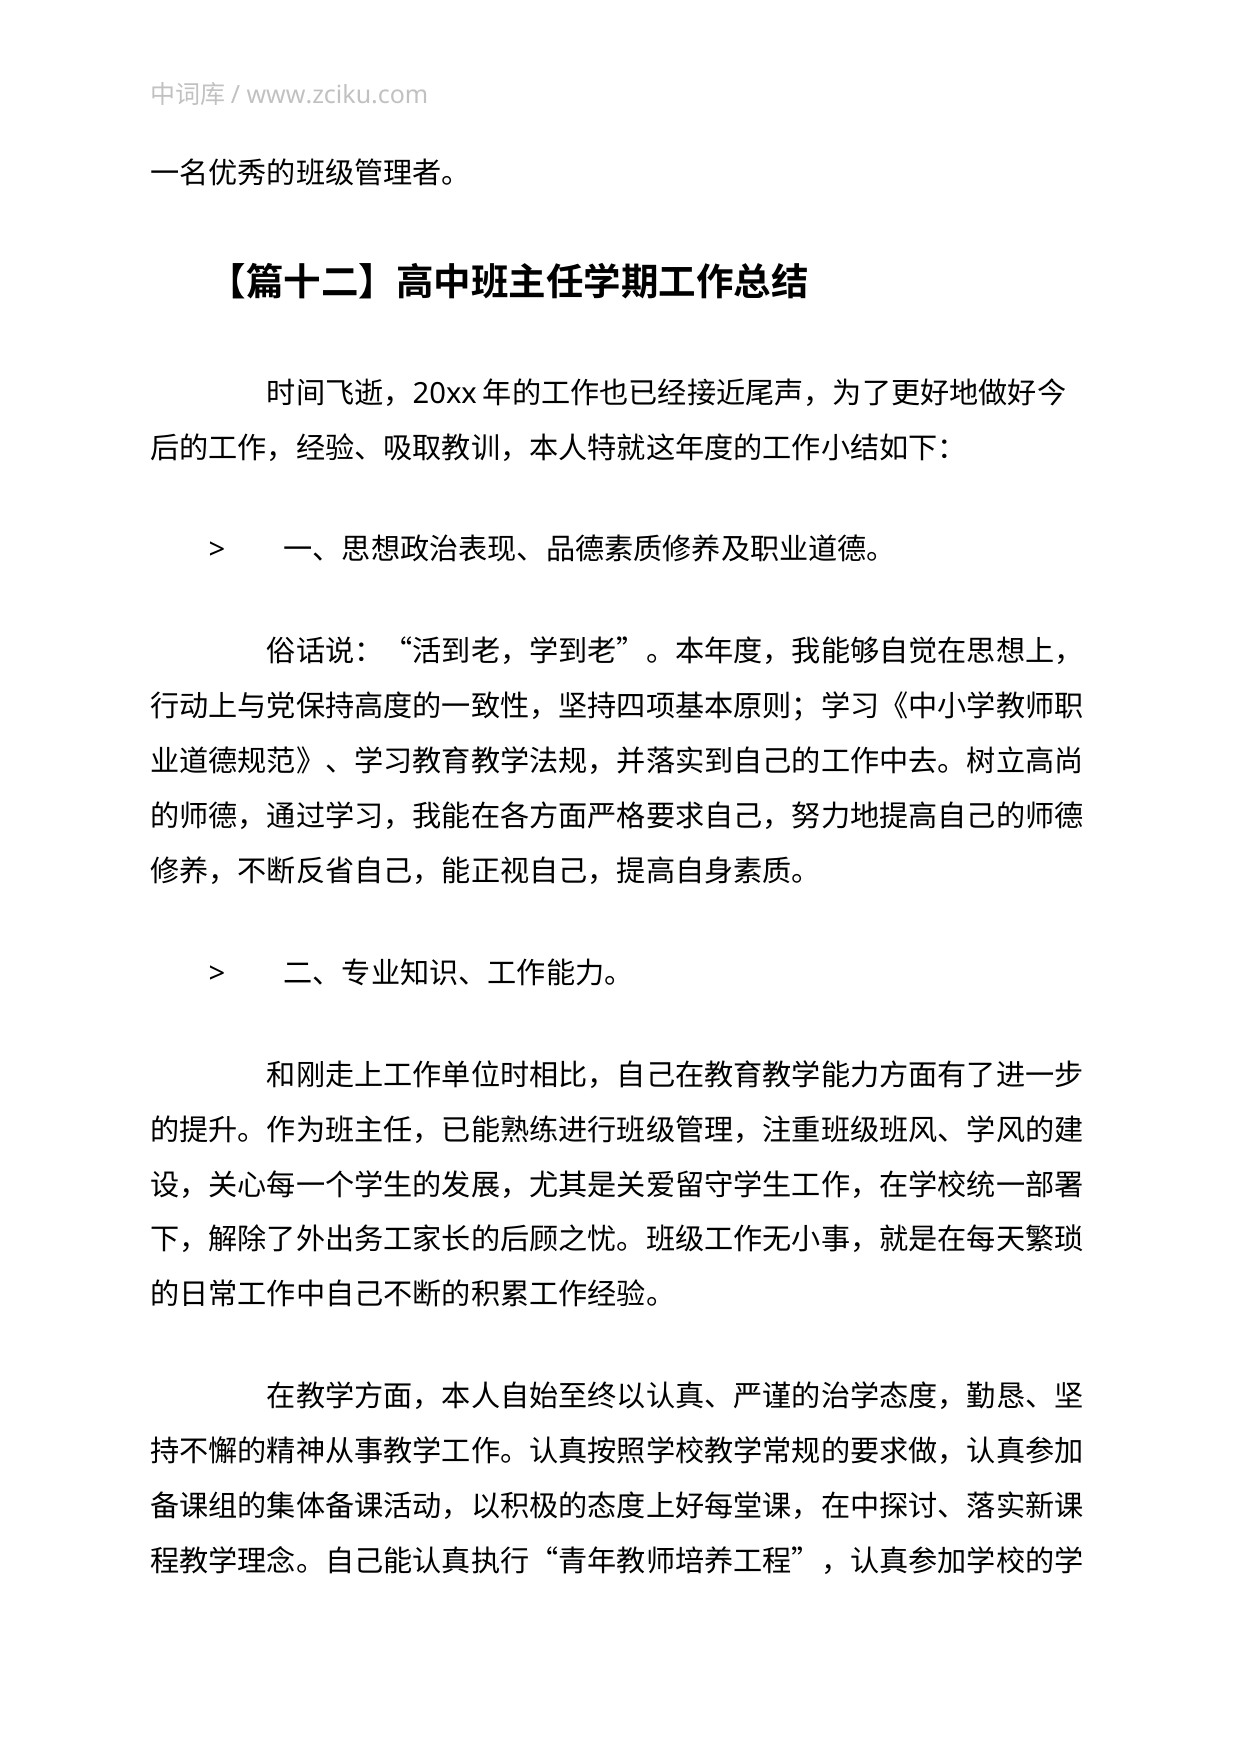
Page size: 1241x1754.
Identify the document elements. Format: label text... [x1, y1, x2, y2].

text 和刚走上工作单位时相比，自己在教育教学能力方面有了进一步的提升。作为班主任，已能熟练进行班级管理，注重班级班风、学风的建设，关心每一个学生的发展，尤其是关爱留守学生工作，在学校统一部署下，解除了外出务工家长的后顾之忧。班级工作无小事，就是在每天繁琐的日常工作中自己不断的积累工作经验。 [150, 1051, 1090, 1313]
text 俗话说：“活到老，学到老”。本年度，我能够自觉在思想上，行动上与党保持高度的一致性，坚持四项基本原则；学习《中小学教师职业道德规范》、学习教育教学法规，并落实到自己的工作中去。树立高尚的师德，通过学习，我能在各方面严格要求自己，努力地提高自己的师德修养，不断反省自己，能正视自己，提高自身素质。 [150, 628, 1090, 890]
text 【篇十二】高中班主任学期工作总结 [150, 252, 1090, 306]
text > 一、思想政治表现、品德素质修养及职业道德。 [150, 526, 1090, 568]
text 时间飞逝，20xx年的工作也已经接近尾声，为了更好地做好今后的工作，经验、吸取教训，本人特就这年度的工作小结如下： [150, 369, 1090, 466]
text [150, 1373, 1090, 1579]
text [150, 150, 1090, 192]
text > 二、专业知识、工作能力。 [150, 949, 1090, 992]
